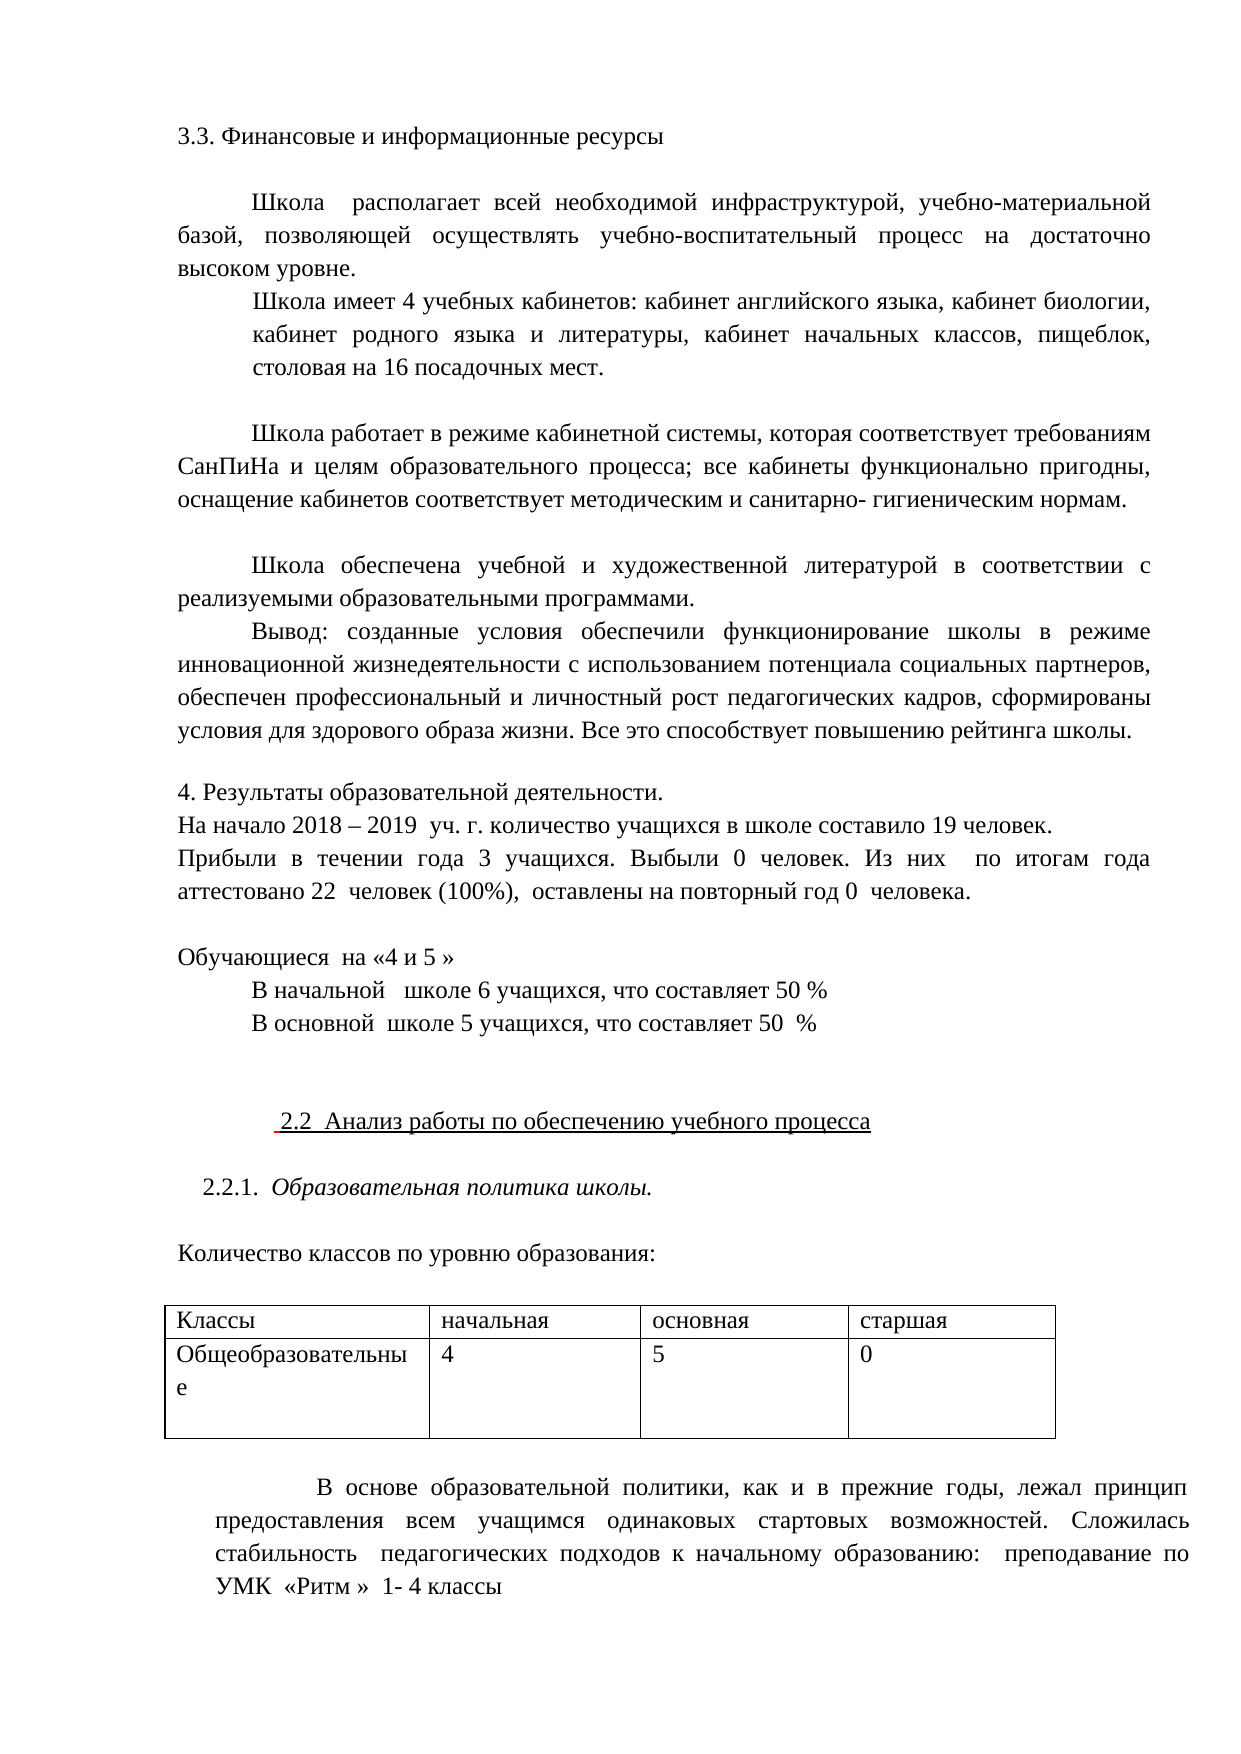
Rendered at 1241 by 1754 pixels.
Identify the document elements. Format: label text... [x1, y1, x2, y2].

text Обучающиеся на «4 и 5 » [177, 942, 1152, 971]
table_cell 4 [430, 1339, 640, 1438]
text Прибыли в течении года 3 учащихся. Выбыли 0 человек. Из них по итогам года аттестовано 22 человек (100%), оставлены на повторный год 0 человека. [177, 843, 1152, 905]
table_cell 0 [849, 1339, 1055, 1438]
list Школа имеет 4 учебных кабинетов: кабинет английского языка, кабинет биологии, кабинет родного языка и литературы, кабинет начальных классов, пищеблок, столовая на 16 посадочных мест. [215, 286, 1152, 381]
table_cell Общеобразовательные [166, 1339, 429, 1438]
text На начало 2018 – 2019 уч. г. количество учащихся в школе составило 19 человек. [177, 810, 1152, 839]
table_header начальная [430, 1306, 640, 1338]
text В основе образовательной политики, как и в прежние годы, лежал принцип предоставления всем учащимся одинаковых стартовых возможностей. Сложилась стабильность педагогических подходов к начальному образованию: преподавание по УМК «Ритм » 1- 4 классы [215, 1472, 1189, 1600]
text 2.2.1. Образовательная политика школы. [177, 1172, 1152, 1201]
table_header основная [641, 1306, 848, 1338]
text Школа располагает всей необходимой инфраструктурой, учебно-материальной базой, позволяющей осуществлять учебно-воспитательный процесс на достаточно высоком уровне. [177, 187, 1152, 282]
text Вывод: созданные условия обеспечили функционирование школы в режиме инновационной жизнедеятельности с использованием потенциала социальных партнеров, обеспечен профессиональный и личностный рост педагогических кадров, сформированы условия для здорового образа жизни. Все это способствует повышению рейтинга школы. [177, 616, 1152, 743]
text В начальной школе 6 учащихся, что составляет 50 % [177, 975, 1152, 1004]
text В основной школе 5 учащихся, что составляет 50 % [177, 1008, 1152, 1037]
table_header Классы [166, 1306, 429, 1338]
table_header старшая [849, 1306, 1055, 1338]
text 3.3. Финансовые и информационные ресурсы [177, 121, 1152, 150]
subtitle Количество классов по уровню образования: [177, 1238, 1152, 1267]
text 4. Результаты образовательной деятельности. [177, 777, 1152, 806]
text Школа обеспечена учебной и художественной литературой в соответствии с реализуемыми образовательными программами. [177, 550, 1152, 611]
text Школа работает в режиме кабинетной системы, которая соответствует требованиям СанПиНа и целям образовательного процесса; все кабинеты функционально пригодны, оснащение кабинетов соответствует методическим и санитарно- гигиеническим нормам. [177, 418, 1152, 513]
table_cell 5 [641, 1339, 848, 1438]
subtitle 2.2 Анализ работы по обеспечению учебного процесса [274, 1106, 1152, 1135]
